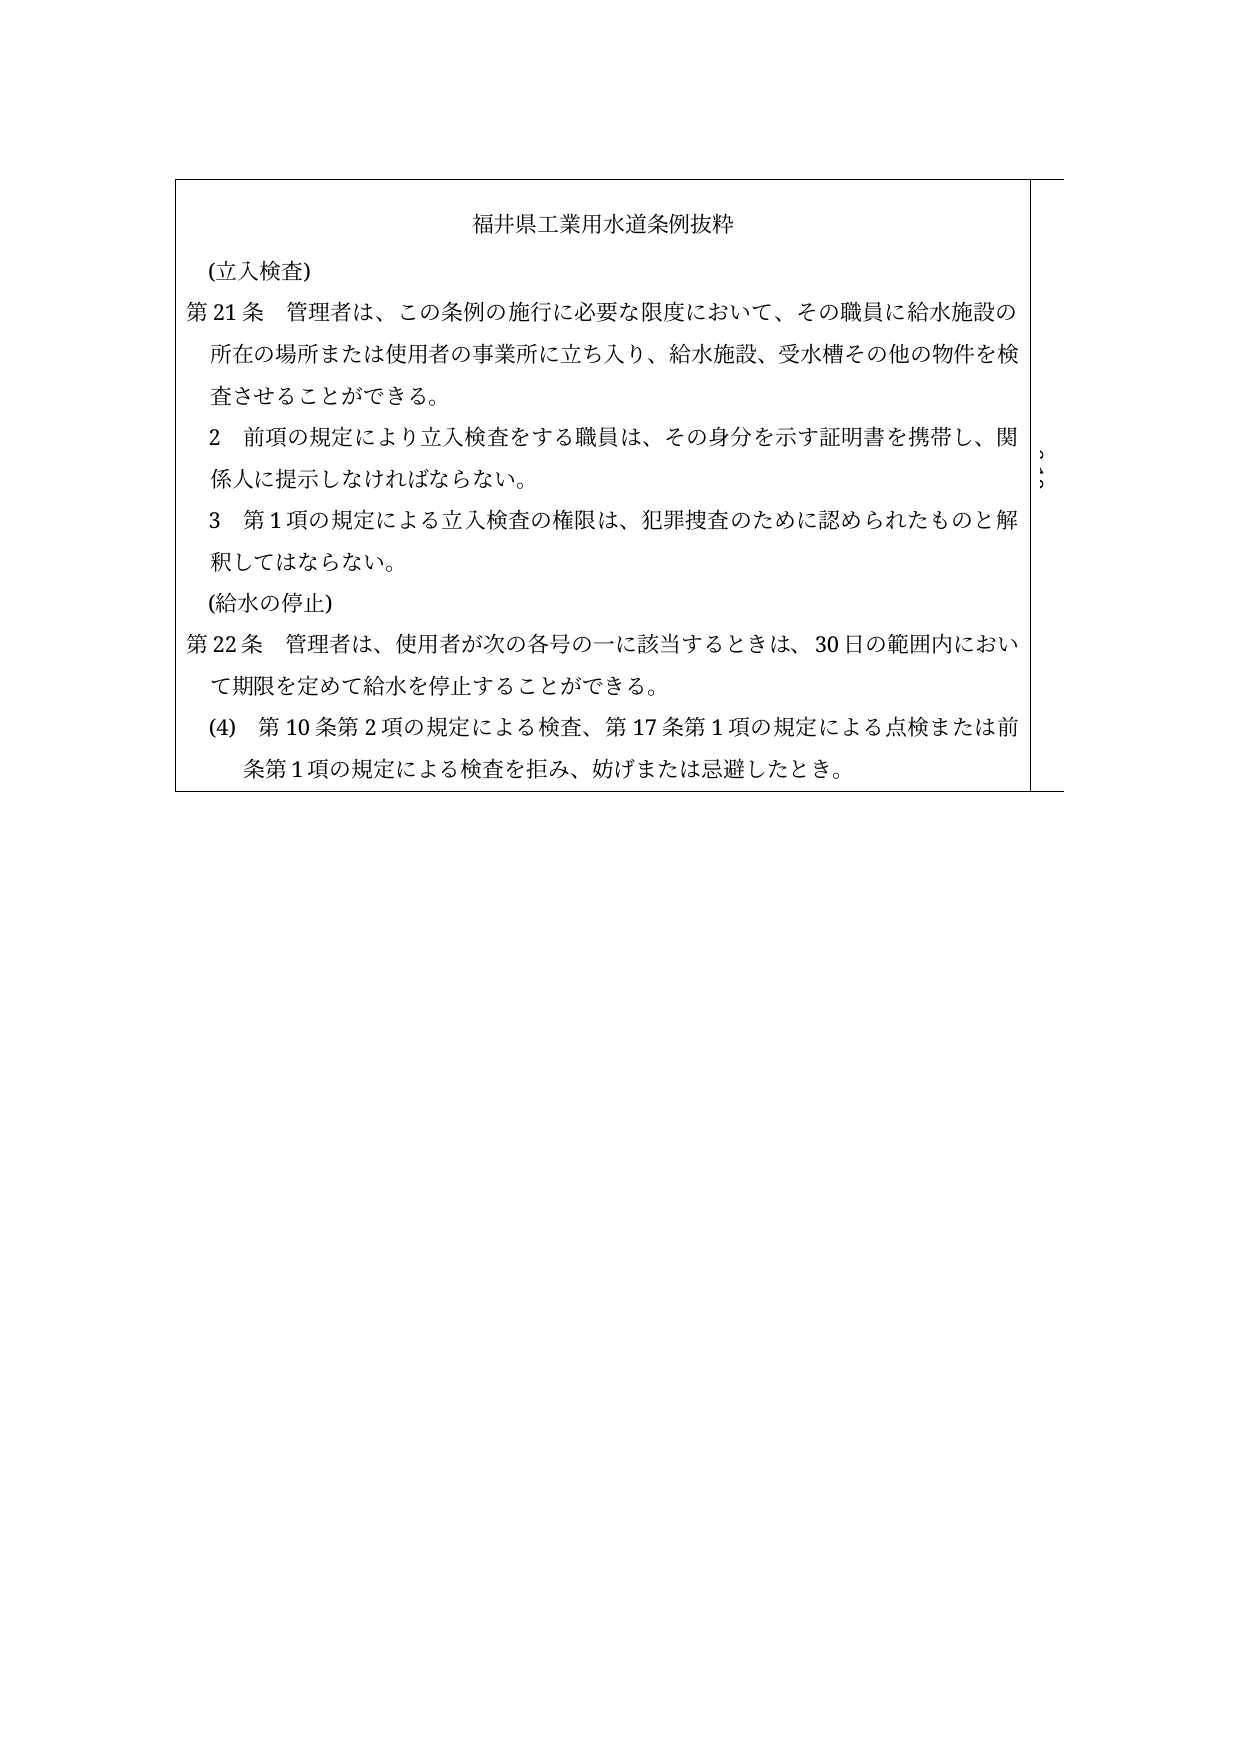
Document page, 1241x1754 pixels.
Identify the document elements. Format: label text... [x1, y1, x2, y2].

table_cell 6.10cm [1031, 180, 1064, 791]
table_cell 福井県工業用水道条例抜粋 (立入検査) 第21条 管理者は、この条例の施行に必要な限度において、その職員に給水施設の所在の場所または使用者の事業所に立ち入り、給水施設、受水槽その他の物件を検査させることができる。 2 前項の規定により立入検査をする職員は、その身分を示す証明書を携帯し、関係人に提示しなければならない。 3 第1項の規定による立入検査の権限は、犯罪捜査のために認められたものと解釈してはならない。 (給水の停止) 第22条 管理者は、使用者が次の各号の一に該当するときは、30日の範囲内において期限を定めて給水を停止することができる。 (4) 第10条第2項の規定による検査、第17条第1項の規定による点検または前条第1項の規定による検査を拒み、妨げまたは忌避したとき。 [176, 180, 1030, 791]
